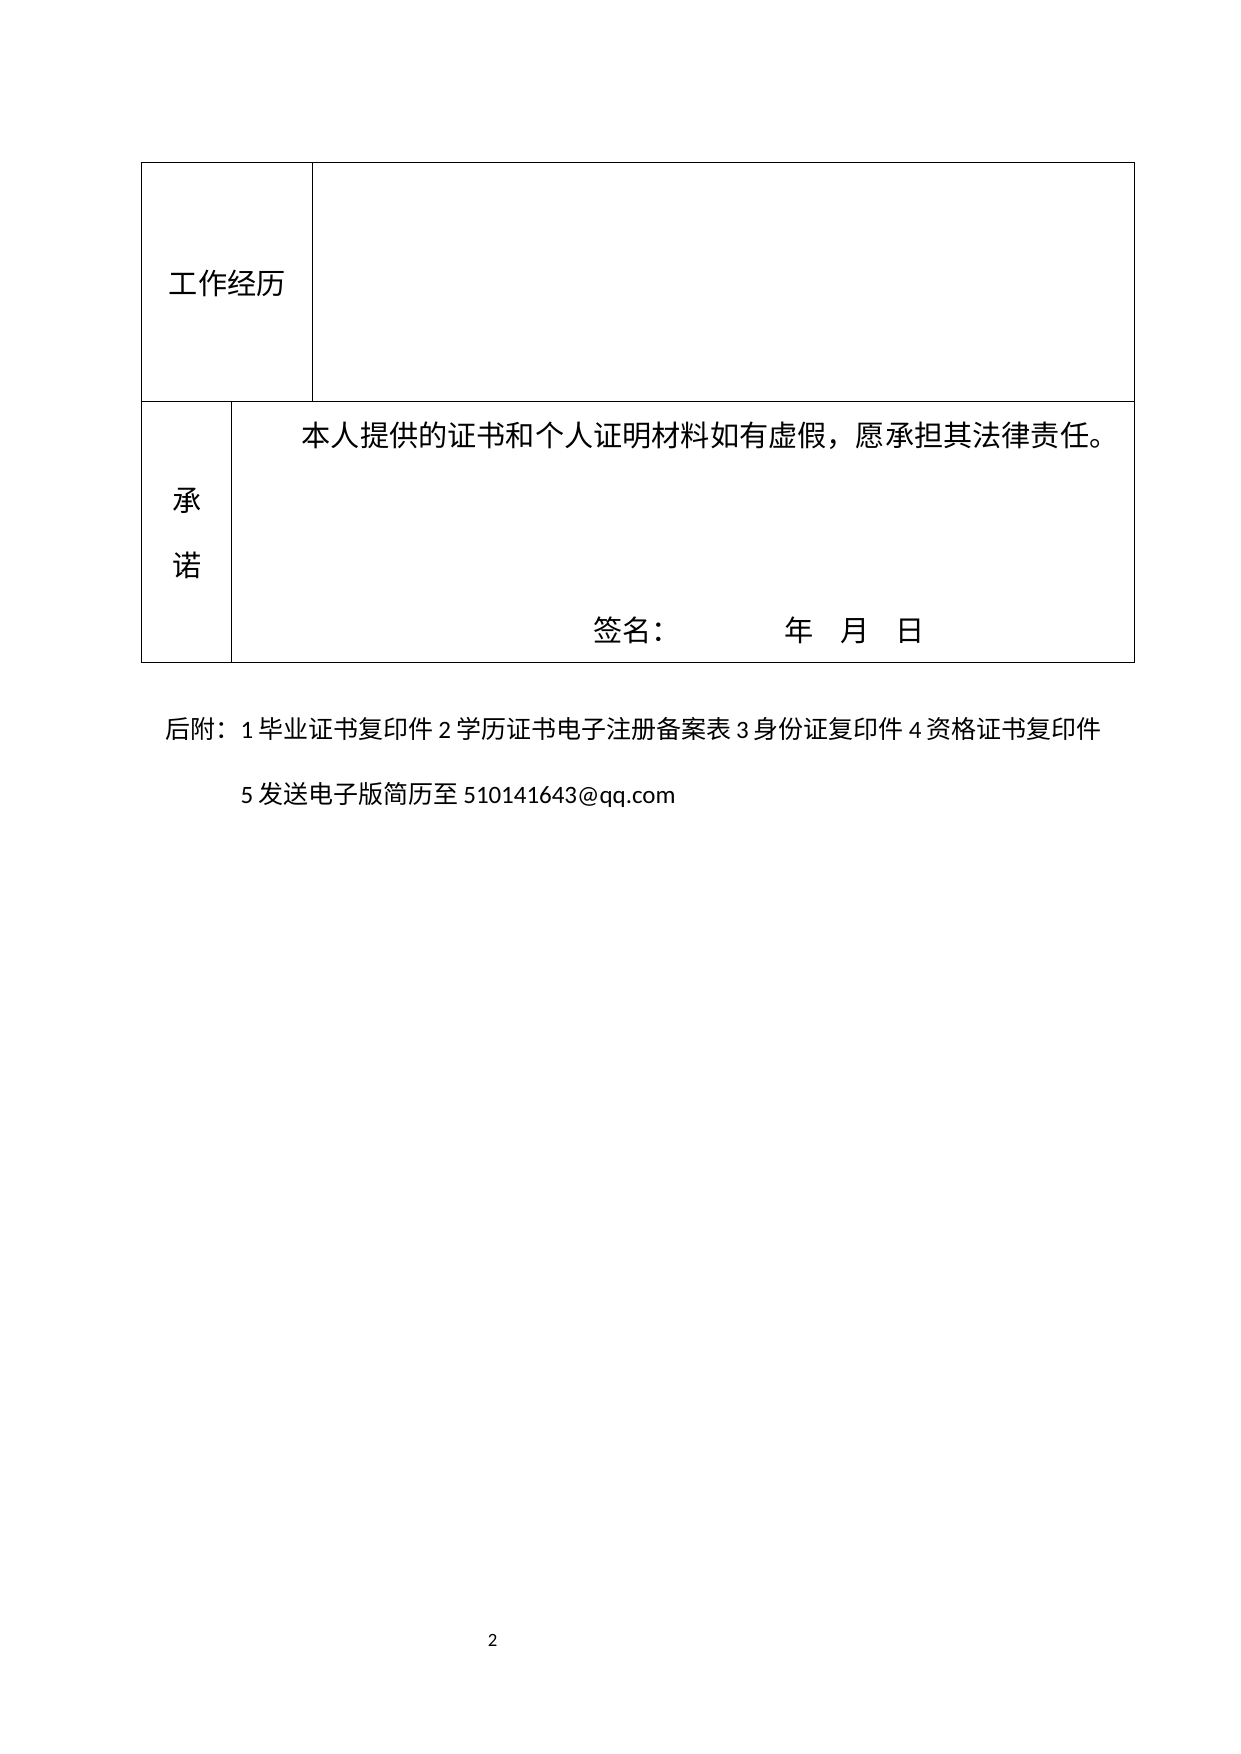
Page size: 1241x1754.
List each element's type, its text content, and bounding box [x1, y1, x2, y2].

table_cell [313, 163, 1134, 401]
table_cell 工作经历 [142, 163, 312, 401]
table_cell 本人提供的证书和个人证明材料如有虚假，愿承担其法律责任。 签名： 年 月 日 [232, 402, 1134, 662]
text 5发送电子版简历至510141643@qq.com [165, 760, 1110, 825]
table_cell 承 诺 [142, 402, 231, 662]
text 后附：1毕业证书复印件2学历证书电子注册备案表3身份证复印件4资格证书复印件 [165, 695, 1110, 760]
